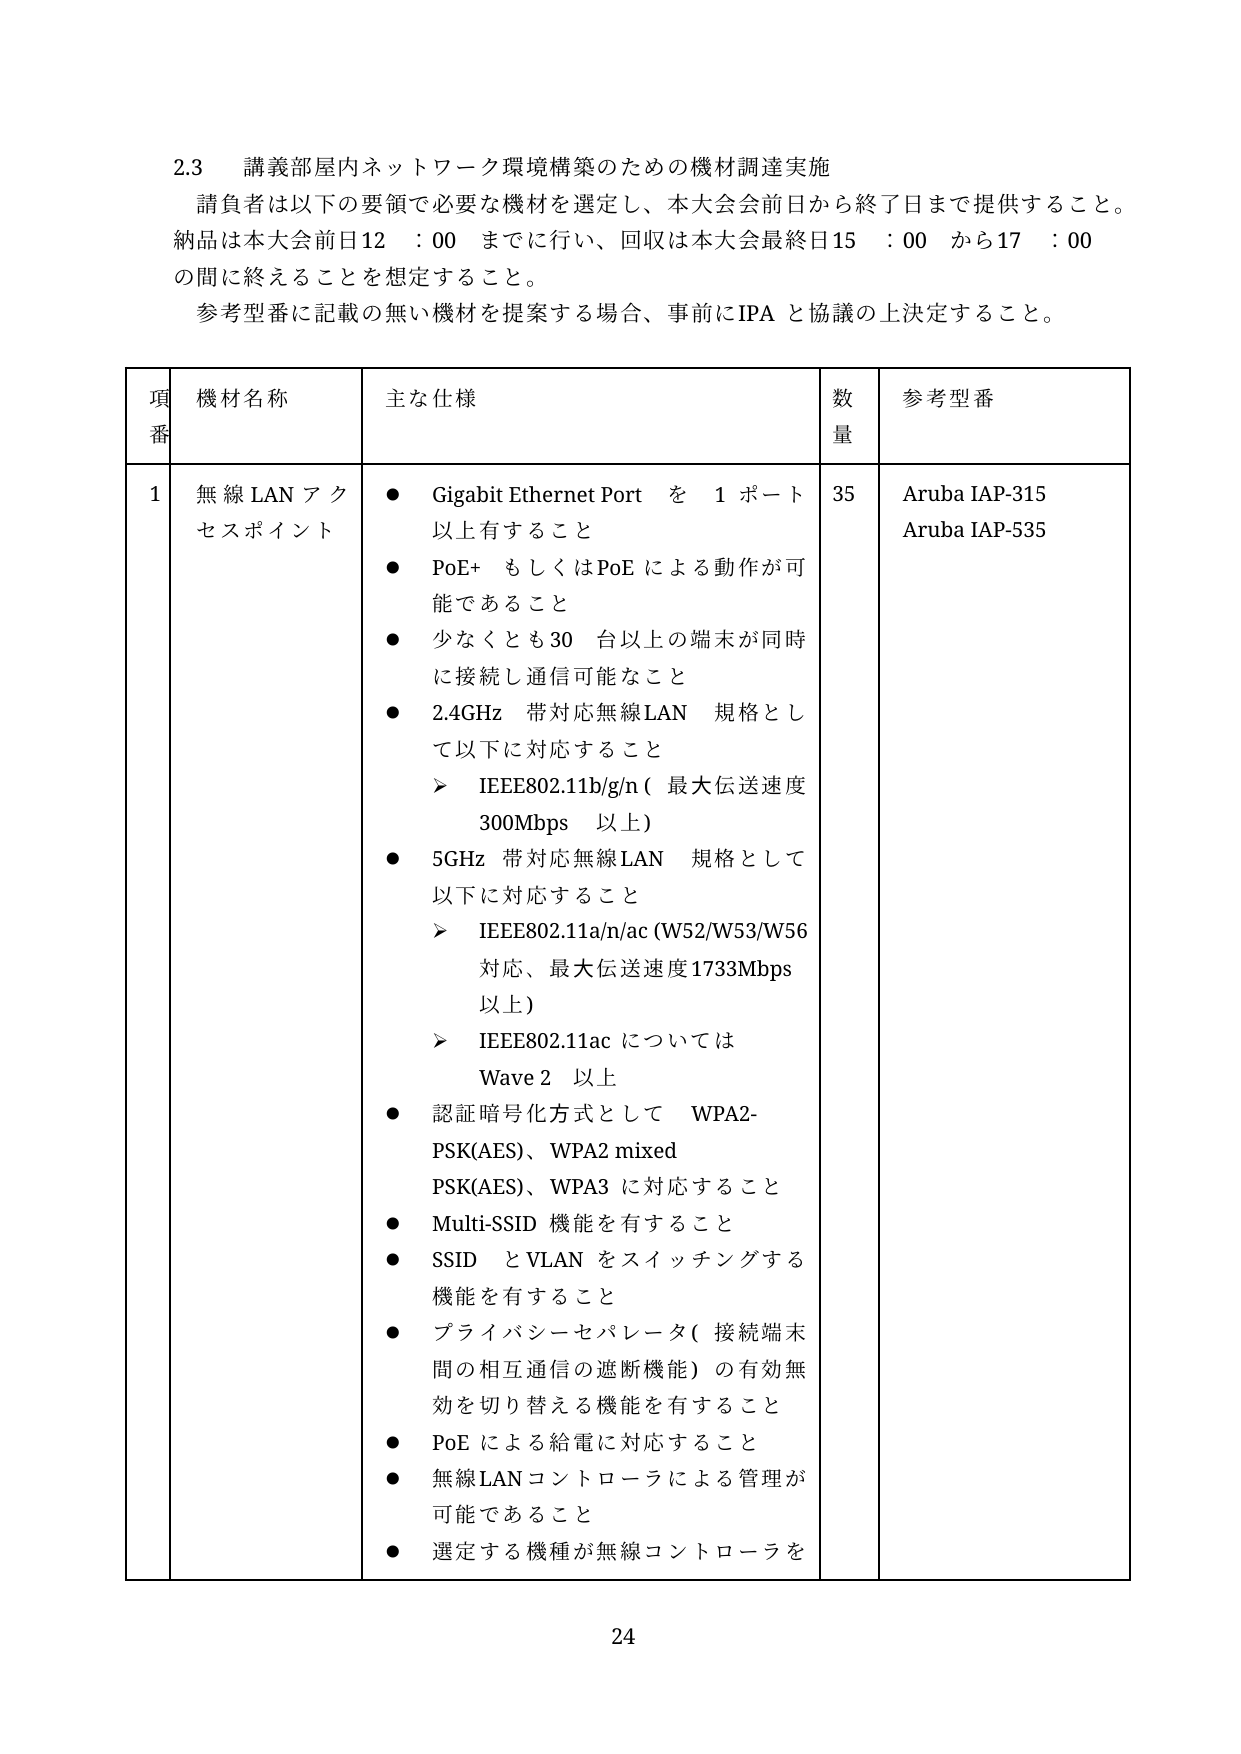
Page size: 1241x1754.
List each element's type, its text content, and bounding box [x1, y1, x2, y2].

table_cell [880, 465, 1129, 1579]
list 講義部屋内ネットワーク環境構築のための機材調達実施 [149, 148, 1114, 184]
table_header 主な仕様 [363, 369, 819, 462]
table_header 項番 [127, 369, 169, 462]
text 参考型番に記載の無い機材を提案する場合、事前にIPAと協議の上決定すること。 [149, 294, 1114, 330]
table_header 数量 [821, 369, 878, 462]
table_cell 1 [127, 465, 169, 1579]
table_cell 35 [821, 465, 878, 1579]
text 請負者は以下の要領で必要な機材を選定し、本大会会前日から終了日まで提供すること。納品は本大会前日12：00 までに行い、回収は本大会最終日15：00 から17：00 の間に終えることを想定すること。 [149, 184, 1114, 294]
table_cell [363, 465, 819, 1579]
table_header 参考型番 [880, 369, 1129, 462]
table_cell 無線LANアクセスポイント [171, 465, 361, 1579]
table_header 機材名称 [171, 369, 361, 462]
